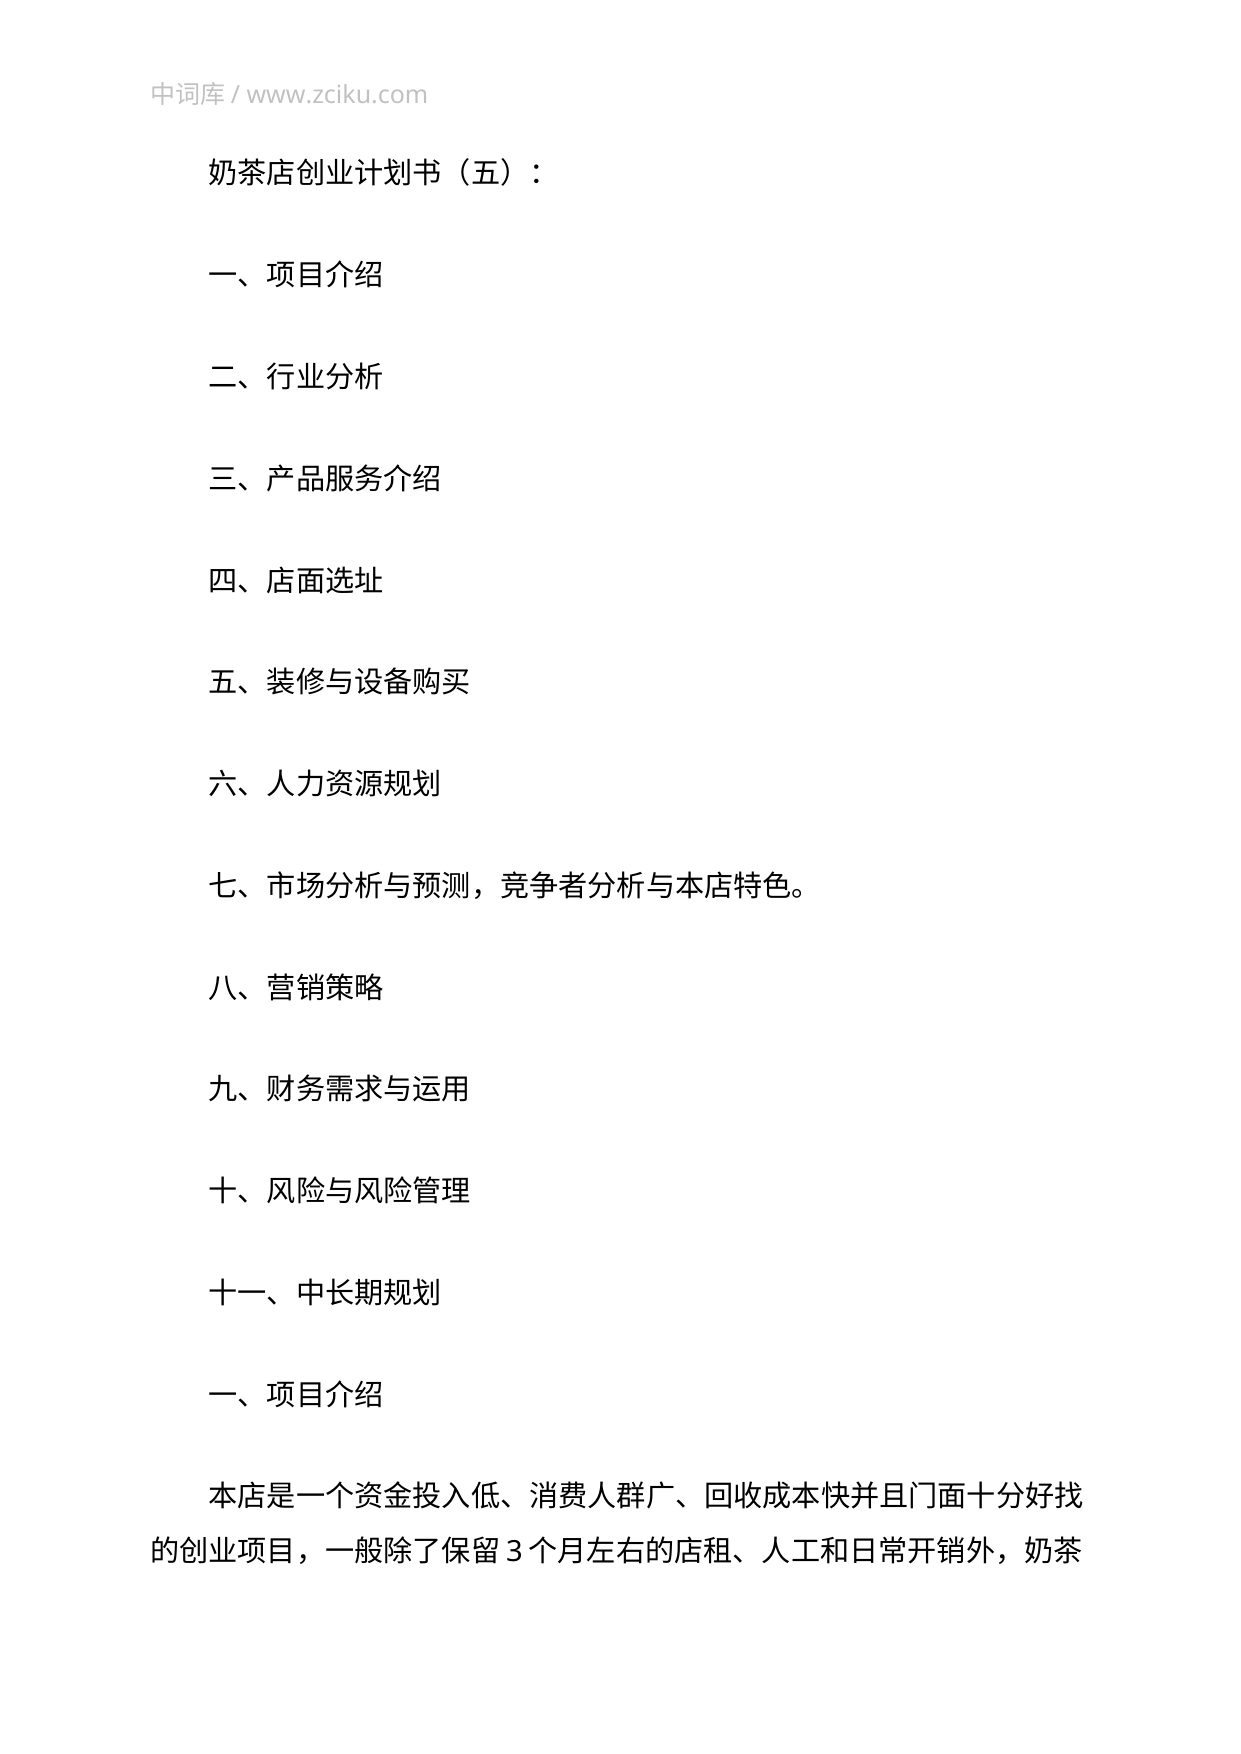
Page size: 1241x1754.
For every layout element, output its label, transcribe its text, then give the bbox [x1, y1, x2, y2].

text 三、产品服务介绍 [150, 455, 1090, 498]
text 一、项目介绍 [150, 1371, 1090, 1413]
text 九、财务需求与运用 [150, 1066, 1090, 1108]
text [150, 1473, 1090, 1570]
text 奶茶店创业计划书（五）： [150, 150, 1090, 192]
text 十、风险与风险管理 [150, 1168, 1090, 1210]
text 七、市场分析与预测，竞争者分析与本店特色。 [150, 862, 1090, 905]
text 十一、中长期规划 [150, 1269, 1090, 1312]
text 二、行业分析 [150, 353, 1090, 396]
text 一、项目介绍 [150, 252, 1090, 294]
text 五、装修与设备购买 [150, 659, 1090, 701]
text 六、人力资源规划 [150, 761, 1090, 803]
text 八、营销策略 [150, 964, 1090, 1006]
text 四、店面选址 [150, 557, 1090, 599]
